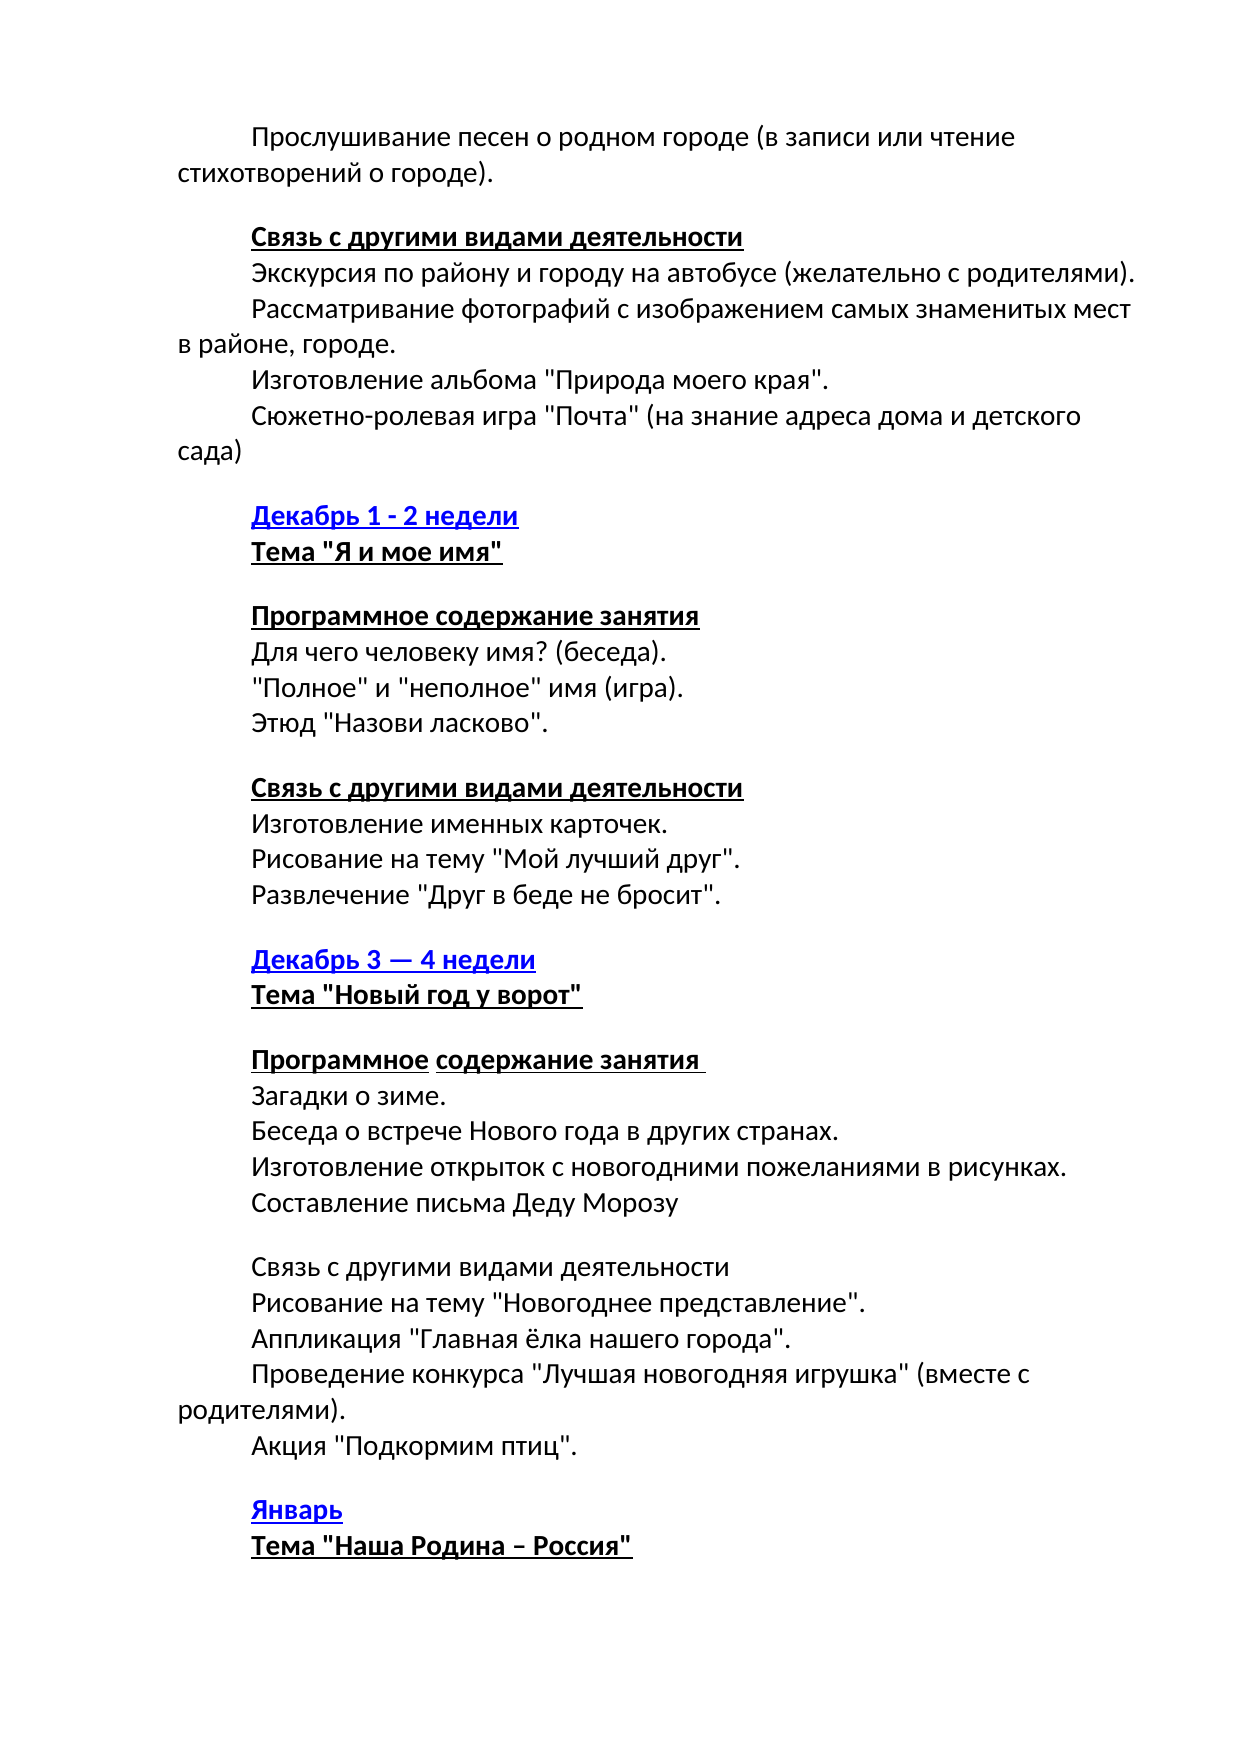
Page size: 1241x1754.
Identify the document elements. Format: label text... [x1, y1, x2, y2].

text Январь Тема "Наша Родина – Россия" [342, 1491, 1152, 1563]
text Связь с другими видами деятельности Экскурсия по району и городу на автобусе (желательно с родителями). Рассматривание фотографий с изображением самых знаменитых мест в районе, городе. Изготовление альбома "Природа моего края". Сюжетно-ролевая игра "Почта" (на знание адреса дома и детского сада) [177, 218, 1152, 468]
text Декабрь 3 — 4 недели Тема "Новый год у ворот" [536, 941, 1152, 1012]
text Связь с другими видами деятельности Рисование на тему "Новогоднее представление". Аппликация "Главная ёлка нашего города". Проведение конкурса "Лучшая новогодняя игрушка" (вместе с родителями). Акция "Подкормим птиц". [177, 1248, 1152, 1462]
text Программное содержание занятия Для чего человеку имя? (беседа). "Полное" и "неполное" имя (игра). Этюд "Назови ласково". [177, 597, 1152, 740]
text Программное содержание занятия Загадки о зиме. Беседа о встрече Нового года в других странах. Изготовление открыток с новогодними пожеланиями в рисунках. Составление письма Деду Морозу [177, 1041, 1152, 1219]
text Декабрь 1 - 2 недели Тема "Я и мое имя" [503, 497, 1152, 568]
text Связь с другими видами деятельности Изготовление именных карточек. Рисование на тему "Мой лучший друг". Развлечение "Друг в беде не бросит". [668, 769, 1152, 912]
